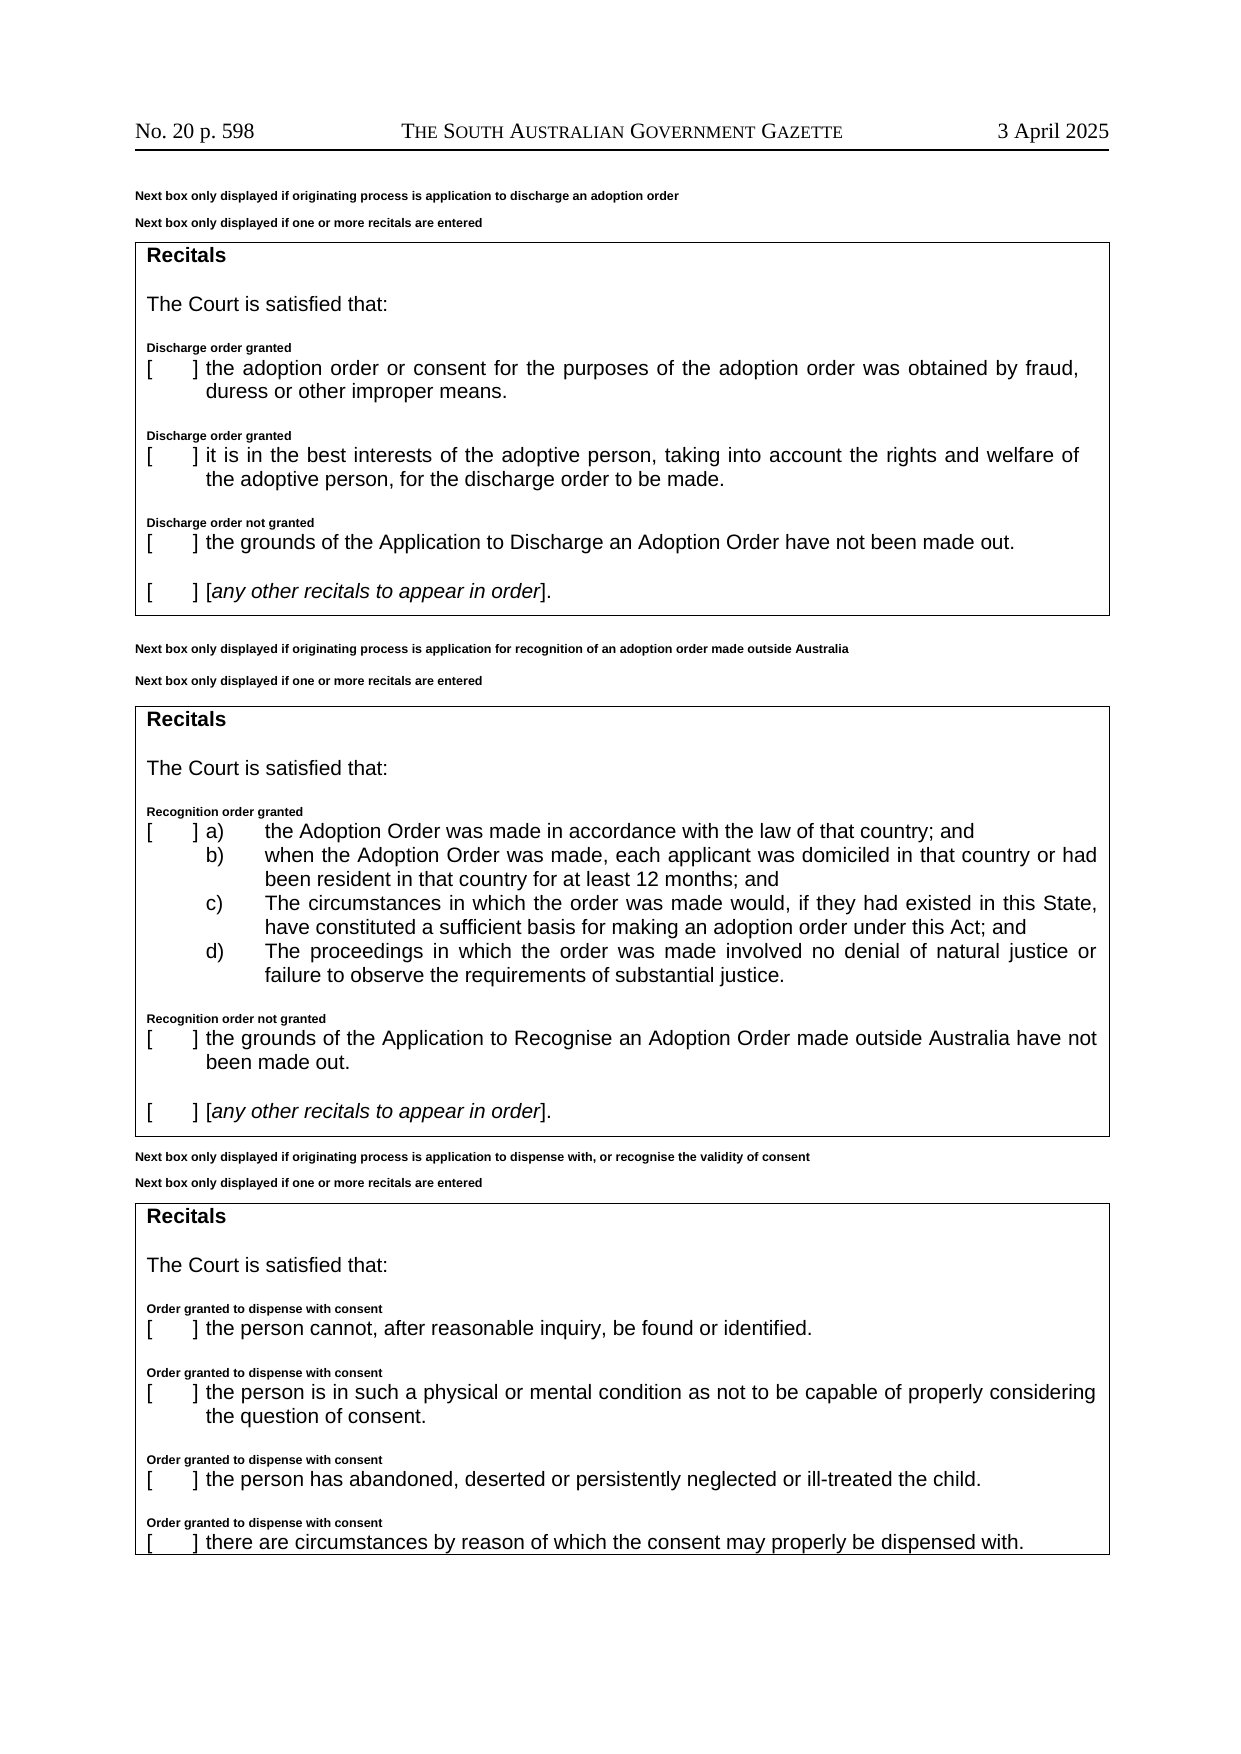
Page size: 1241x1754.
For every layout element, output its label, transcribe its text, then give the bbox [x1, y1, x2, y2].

text Next box only displayed if originating process is application to dispense with, or recognise the validity of consent [135, 1149, 1109, 1163]
text Next box only displayed if originating process is application for recognition of an adoption order made outside Australia [135, 641, 1109, 656]
text Next box only displayed if one or more recitals are entered [135, 215, 1109, 229]
text Next box only displayed if originating process is application to discharge an adoption order [135, 188, 1109, 203]
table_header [136, 1204, 1109, 1554]
table_header Recitals The Court is satisfied that: Discharge order granted [ ] the adoption order or consent for the purposes of the adoption order was obtained by fraud, duress or other improper means. Discharge order granted [ ] it is in the best interests of the adoptive person, taking into account the rights and welfare of the adoptive person, for the discharge order to be made. Discharge order not granted [ ] the grounds of the Application to Discharge an Adoption Order have not been made out. [ ] [any other recitals to appear in order]. [136, 243, 1109, 615]
text Next box only displayed if one or more recitals are entered [135, 1176, 1109, 1190]
table_header Recitals The Court is satisfied that: Recognition order granted [ ] a) the Adoption Order was made in accordance with the law of that country; and b) when the Adoption Order was made, each applicant was domiciled in that country or had been resident in that country for at least 12 months; and c) The circumstances in which the order was made would, if they had existed in this State, have constituted a sufficient basis for making an adoption order under this Act; and d) The proceedings in which the order was made involved no denial of natural justice or failure to observe the requirements of substantial justice. Recognition order not granted [ ] the grounds of the Application to Recognise an Adoption Order made outside Australia have not been made out. [ ] [any other recitals to appear in order]. [136, 707, 1109, 1136]
text Next box only displayed if one or more recitals are entered [135, 674, 1109, 688]
